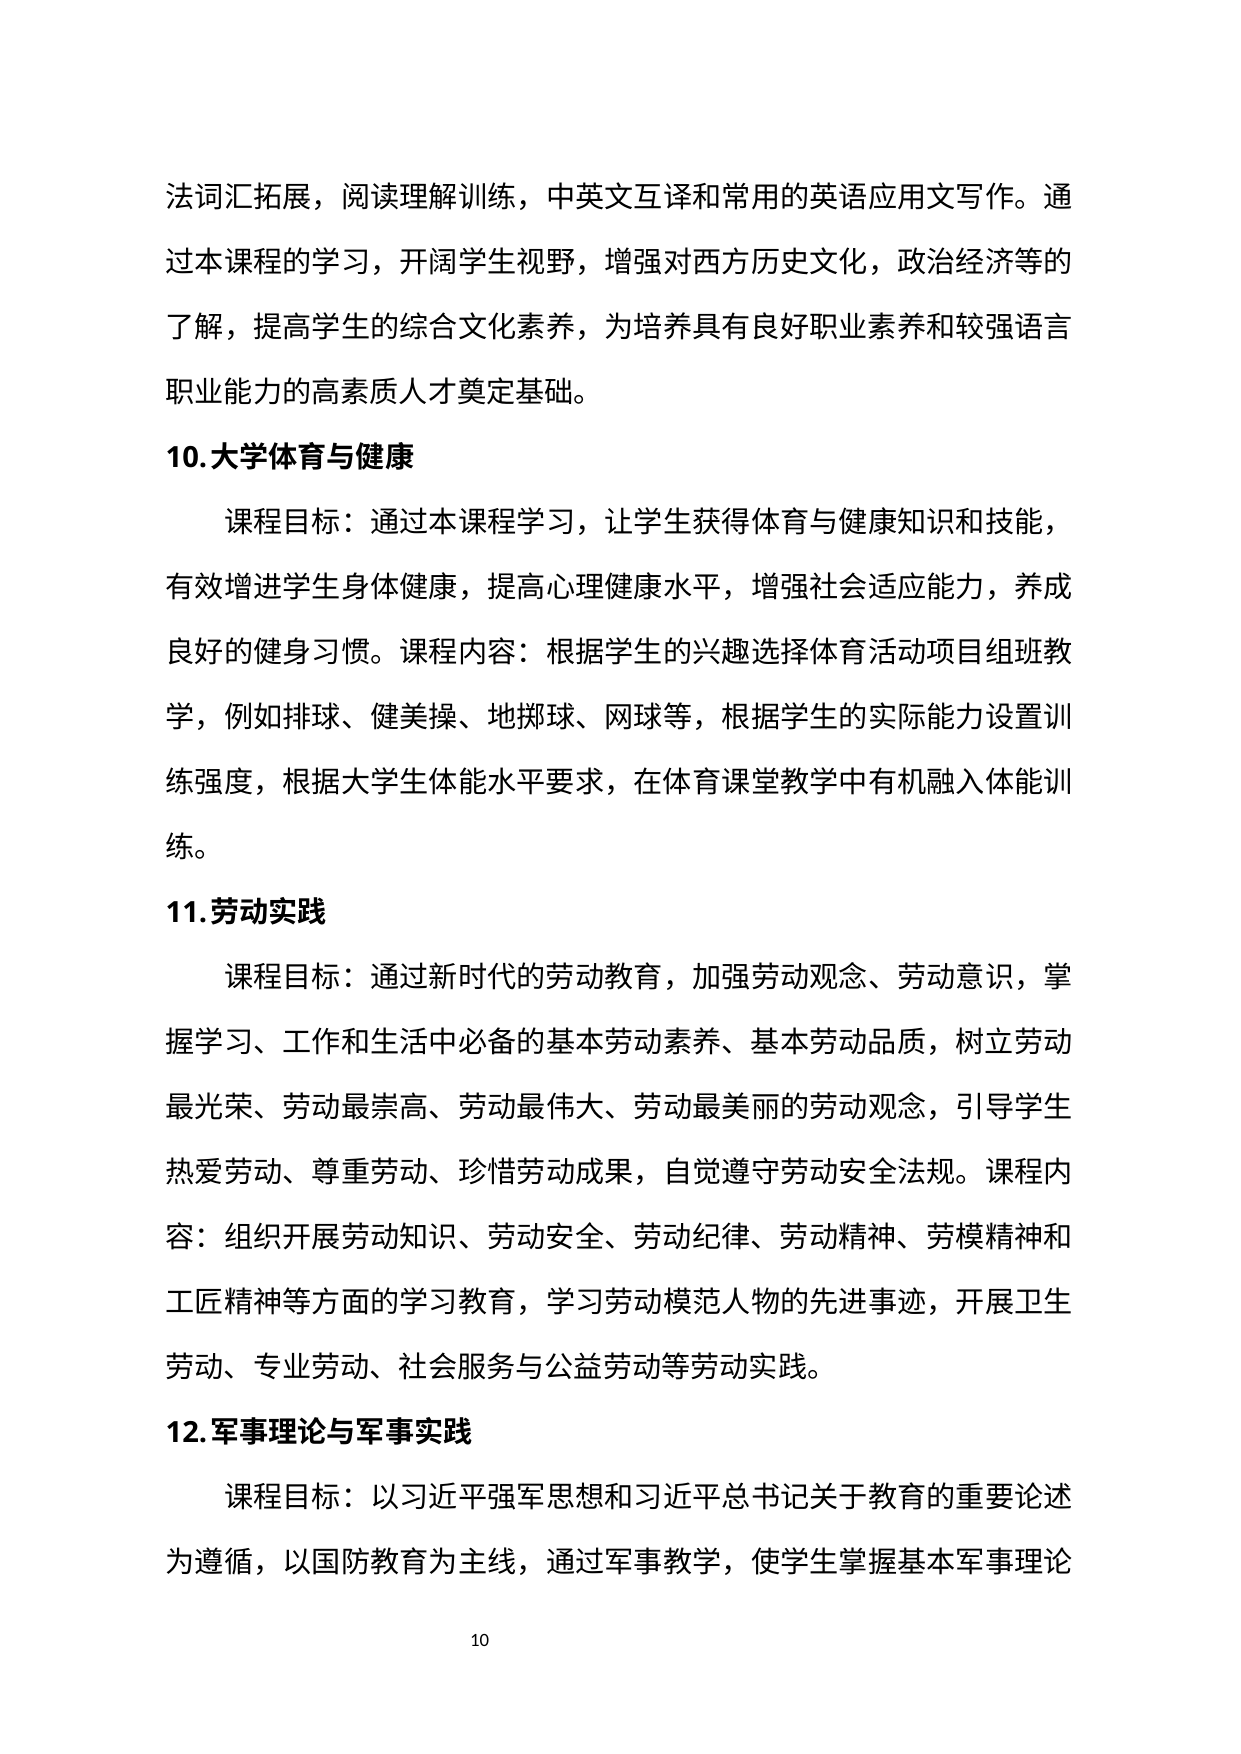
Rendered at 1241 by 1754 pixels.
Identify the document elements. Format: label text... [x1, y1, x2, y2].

text 课程目标：通过新时代的劳动教育，加强劳动观念、劳动意识，掌握学习、工作和生活中必备的基本劳动素养、基本劳动品质，树立劳动最光荣、劳动最崇高、劳动最伟大、劳动最美丽的劳动观念，引导学生热爱劳动、尊重劳动、珍惜劳动成果，自觉遵守劳动安全法规。课程内容：组织开展劳动知识、劳动安全、劳动纪律、劳动精神、劳模精神和工匠精神等方面的学习教育，学习劳动模范人物的先进事迹，开展卫生劳动、专业劳动、社会服务与公益劳动等劳动实践。 [165, 942, 1075, 1397]
list 劳动实践 [165, 877, 1075, 942]
list 军事理论与军事实践 [165, 1397, 1075, 1462]
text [165, 162, 1075, 422]
list 大学体育与健康 [165, 422, 1075, 487]
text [165, 1462, 1075, 1592]
text 课程目标：通过本课程学习，让学生获得体育与健康知识和技能，有效增进学生身体健康，提高心理健康水平，增强社会适应能力，养成良好的健身习惯。课程内容：根据学生的兴趣选择体育活动项目组班教学，例如排球、健美操、地掷球、网球等，根据学生的实际能力设置训练强度，根据大学生体能水平要求，在体育课堂教学中有机融入体能训练。 [165, 487, 1075, 877]
